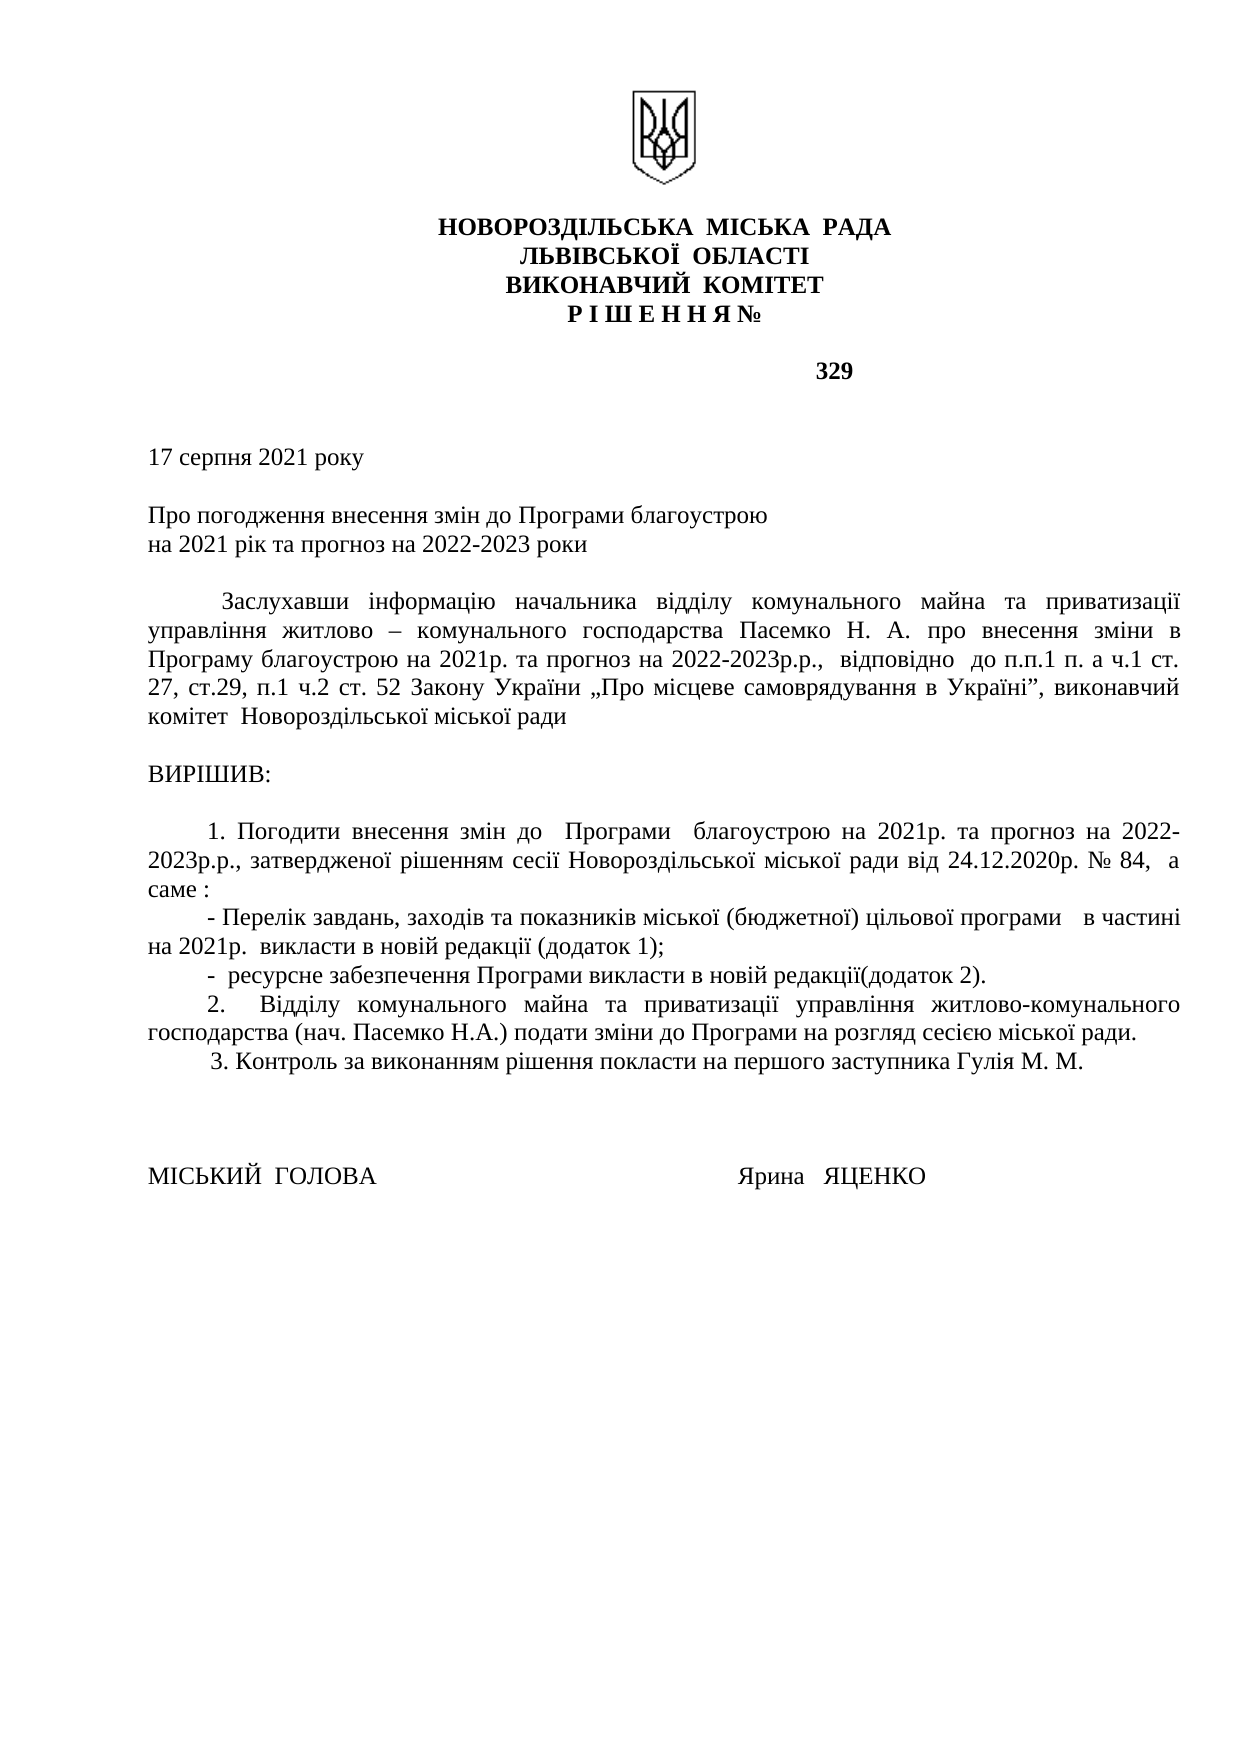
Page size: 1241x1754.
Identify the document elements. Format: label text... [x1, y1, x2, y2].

text НОВОРОЗДІЛЬСЬКА МІСЬКА РАДА [148, 212, 1181, 241]
picture [570, 88, 759, 188]
text 17 серпня 2021 року [148, 442, 1181, 471]
text Р І Ш Е Н Н Я № [148, 299, 1181, 327]
text - ресурсне забезпечення Програми викласти в новій редакції(додаток 2). [148, 960, 1181, 989]
text 2. Відділу комунального майна та приватизації управління житлово-комунального господарства (нач. Пасемко Н.А.) подати зміни до Програми на розгляд сесією міської ради. [148, 989, 1181, 1046]
text 3. Контроль за виконанням рішення покласти на першого заступника Гулія М. М. [148, 1046, 1181, 1075]
text 329 [148, 356, 1181, 385]
text 1. Погодити внесення змін до Програми благоустрою на 2021р. та прогноз на 2022-2023р.р., затвердженої рішенням сесії Новороздільської міської ради від 24.12.2020р. № 84, а саме : [148, 816, 1181, 902]
text ВИРІШИВ: [148, 759, 1181, 787]
text ВИКОНАВЧИЙ КОМІТЕТ [148, 270, 1181, 299]
text - Перелік завдань, заходів та показників міської (бюджетної) цільової програми в частині на 2021р. викласти в новій редакції (додаток 1); [148, 902, 1181, 960]
text МІСЬКИЙ ГОЛОВА Ярина ЯЦЕНКО [148, 1161, 1181, 1190]
text Про погодження внесення змін до Програми благоустрою [148, 500, 1181, 529]
text ЛЬВІВСЬКОЇ ОБЛАСТІ [148, 241, 1181, 270]
text Заслухавши інформацію начальника відділу комунального майна та приватизації управління житлово – комунального господарства Пасемко Н. А. про внесення зміни в Програму благоустрою на 2021р. та прогноз на 2022-2023р.р., відповідно до п.п.1 п. а ч.1 ст. 27, ст.29, п.1 ч.2 ст. 52 Закону України „Про місцеве самоврядування в Україні”, виконавчий комітет Новороздільської міської ради [148, 586, 1181, 730]
text на 2021 рік та прогноз на 2022-2023 роки [148, 529, 1181, 557]
